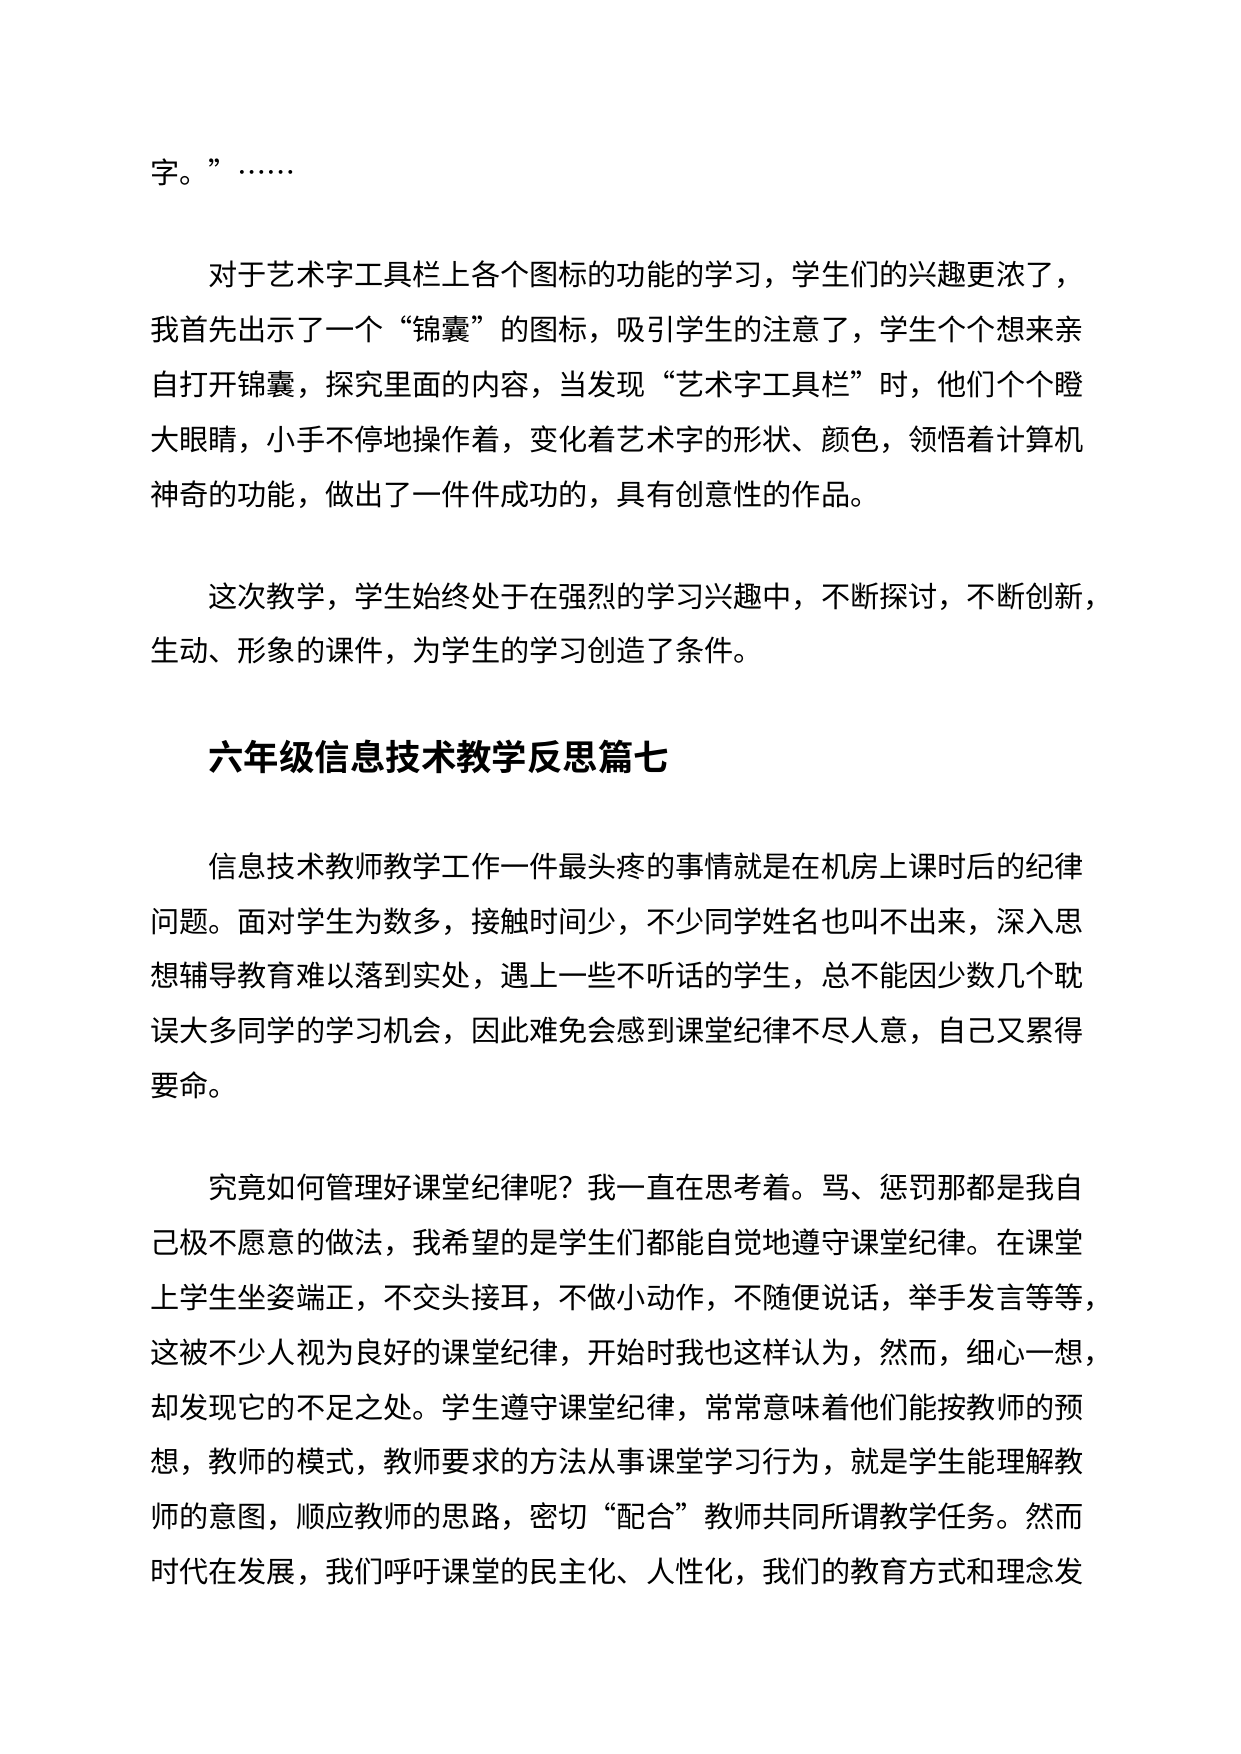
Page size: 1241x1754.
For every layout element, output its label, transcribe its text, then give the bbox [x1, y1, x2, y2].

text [150, 150, 1090, 192]
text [150, 1164, 1090, 1591]
text 信息技术教师教学工作一件最头疼的事情就是在机房上课时后的纪律问题。面对学生为数多，接触时间少，不少同学姓名也叫不出来，深入思想辅导教育难以落到实处，遇上一些不听话的学生，总不能因少数几个耽误大多同学的学习机会，因此难免会感到课堂纪律不尽人意，自己又累得要命。 [150, 843, 1090, 1105]
text 这次教学，学生始终处于在强烈的学习兴趣中，不断探讨，不断创新，生动、形象的课件，为学生的学习创造了条件。 [150, 573, 1090, 670]
text 对于艺术字工具栏上各个图标的功能的学习，学生们的兴趣更浓了，我首先出示了一个“锦囊”的图标，吸引学生的注意了，学生个个想来亲自打开锦囊，探究里面的内容，当发现“艺术字工具栏”时，他们个个瞪大眼睛，小手不停地操作着，变化着艺术字的形状、颜色，领悟着计算机神奇的功能，做出了一件件成功的，具有创意性的作品。 [150, 252, 1090, 514]
text 六年级信息技术教学反思篇七 [150, 730, 1090, 781]
